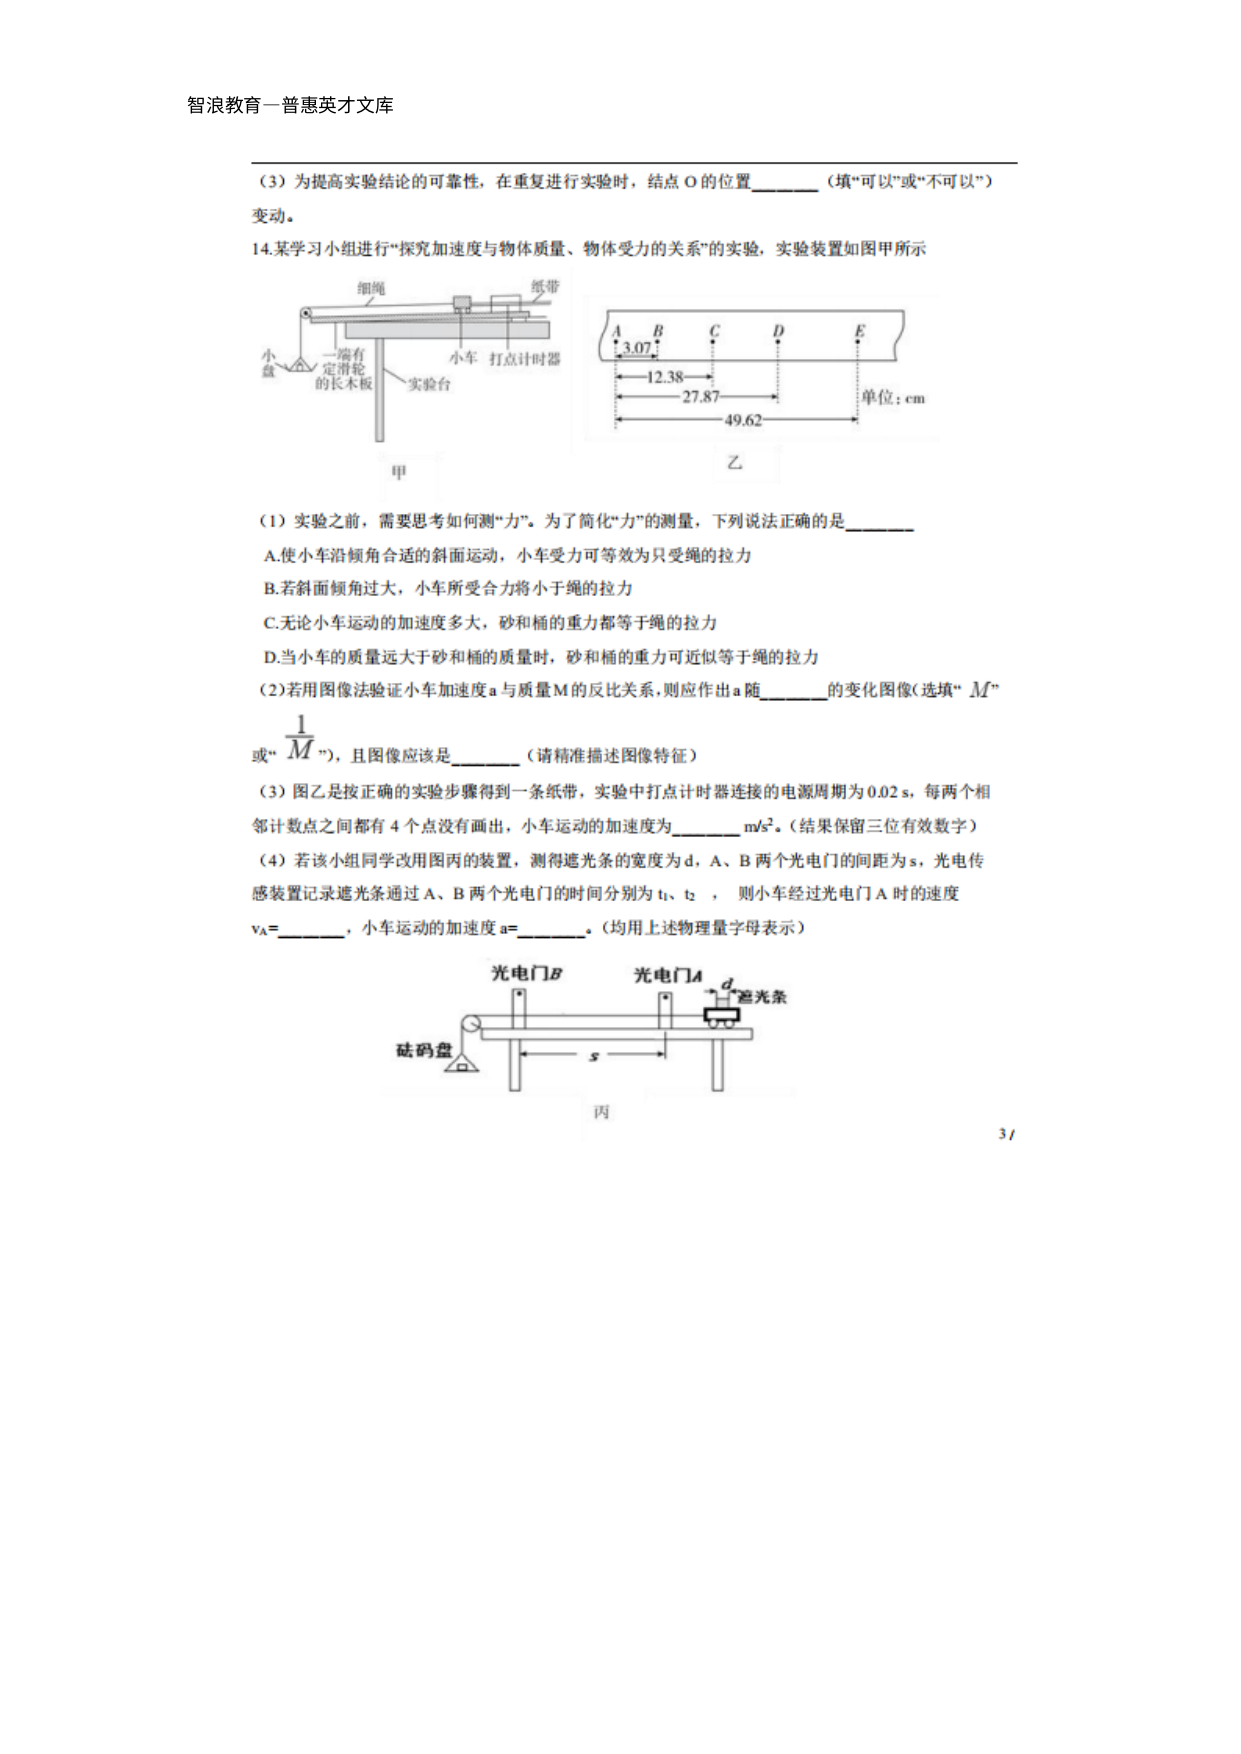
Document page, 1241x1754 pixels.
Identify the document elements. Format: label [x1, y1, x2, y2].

picture [222, 162, 1018, 1167]
